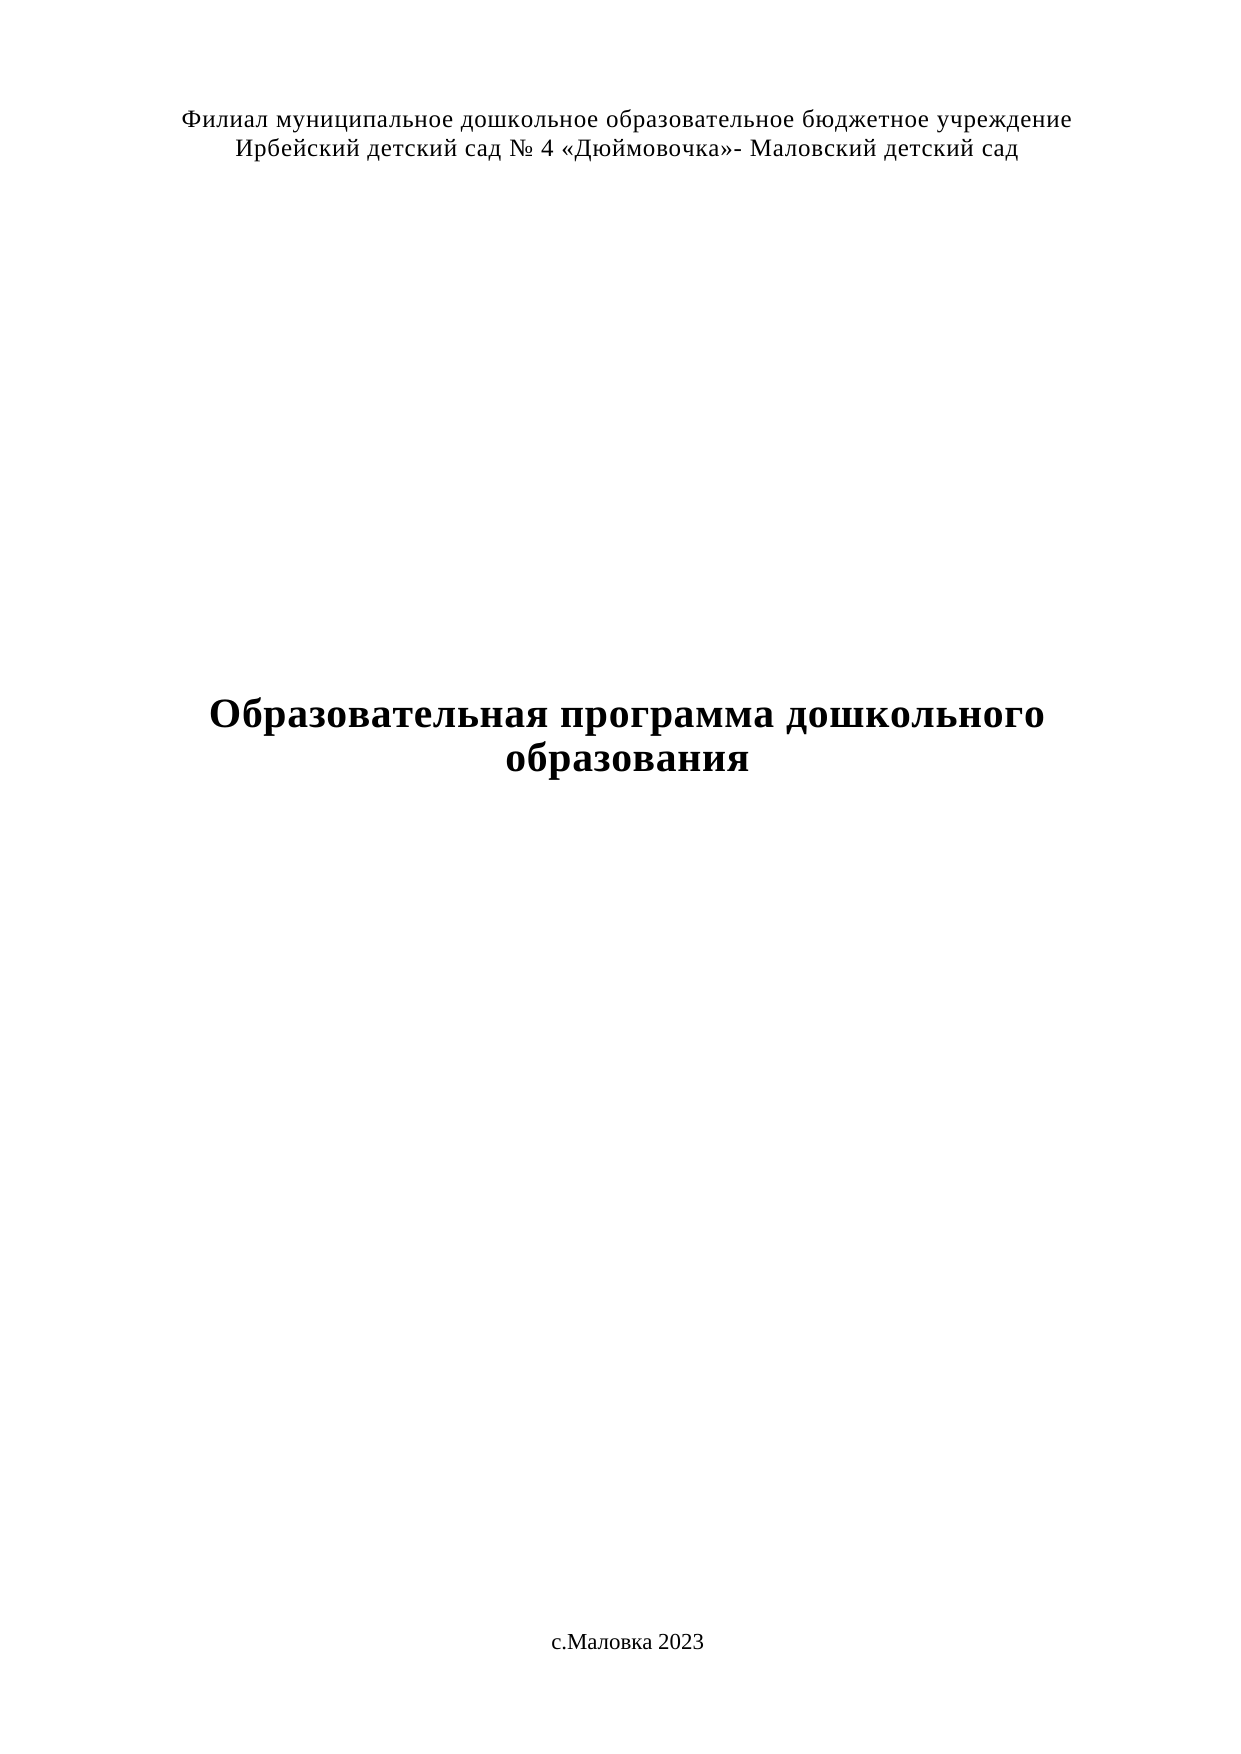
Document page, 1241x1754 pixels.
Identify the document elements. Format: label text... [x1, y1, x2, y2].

text Филиал муниципальное дошкольное образовательное бюджетное учреждение Ирбейский детский сад № 4 «Дюймовочка»- Маловский детский сад [118, 103, 1137, 162]
text Образовательная программа дошкольного образования [118, 693, 1137, 780]
text с.Маловка 2023 [118, 1628, 1137, 1654]
